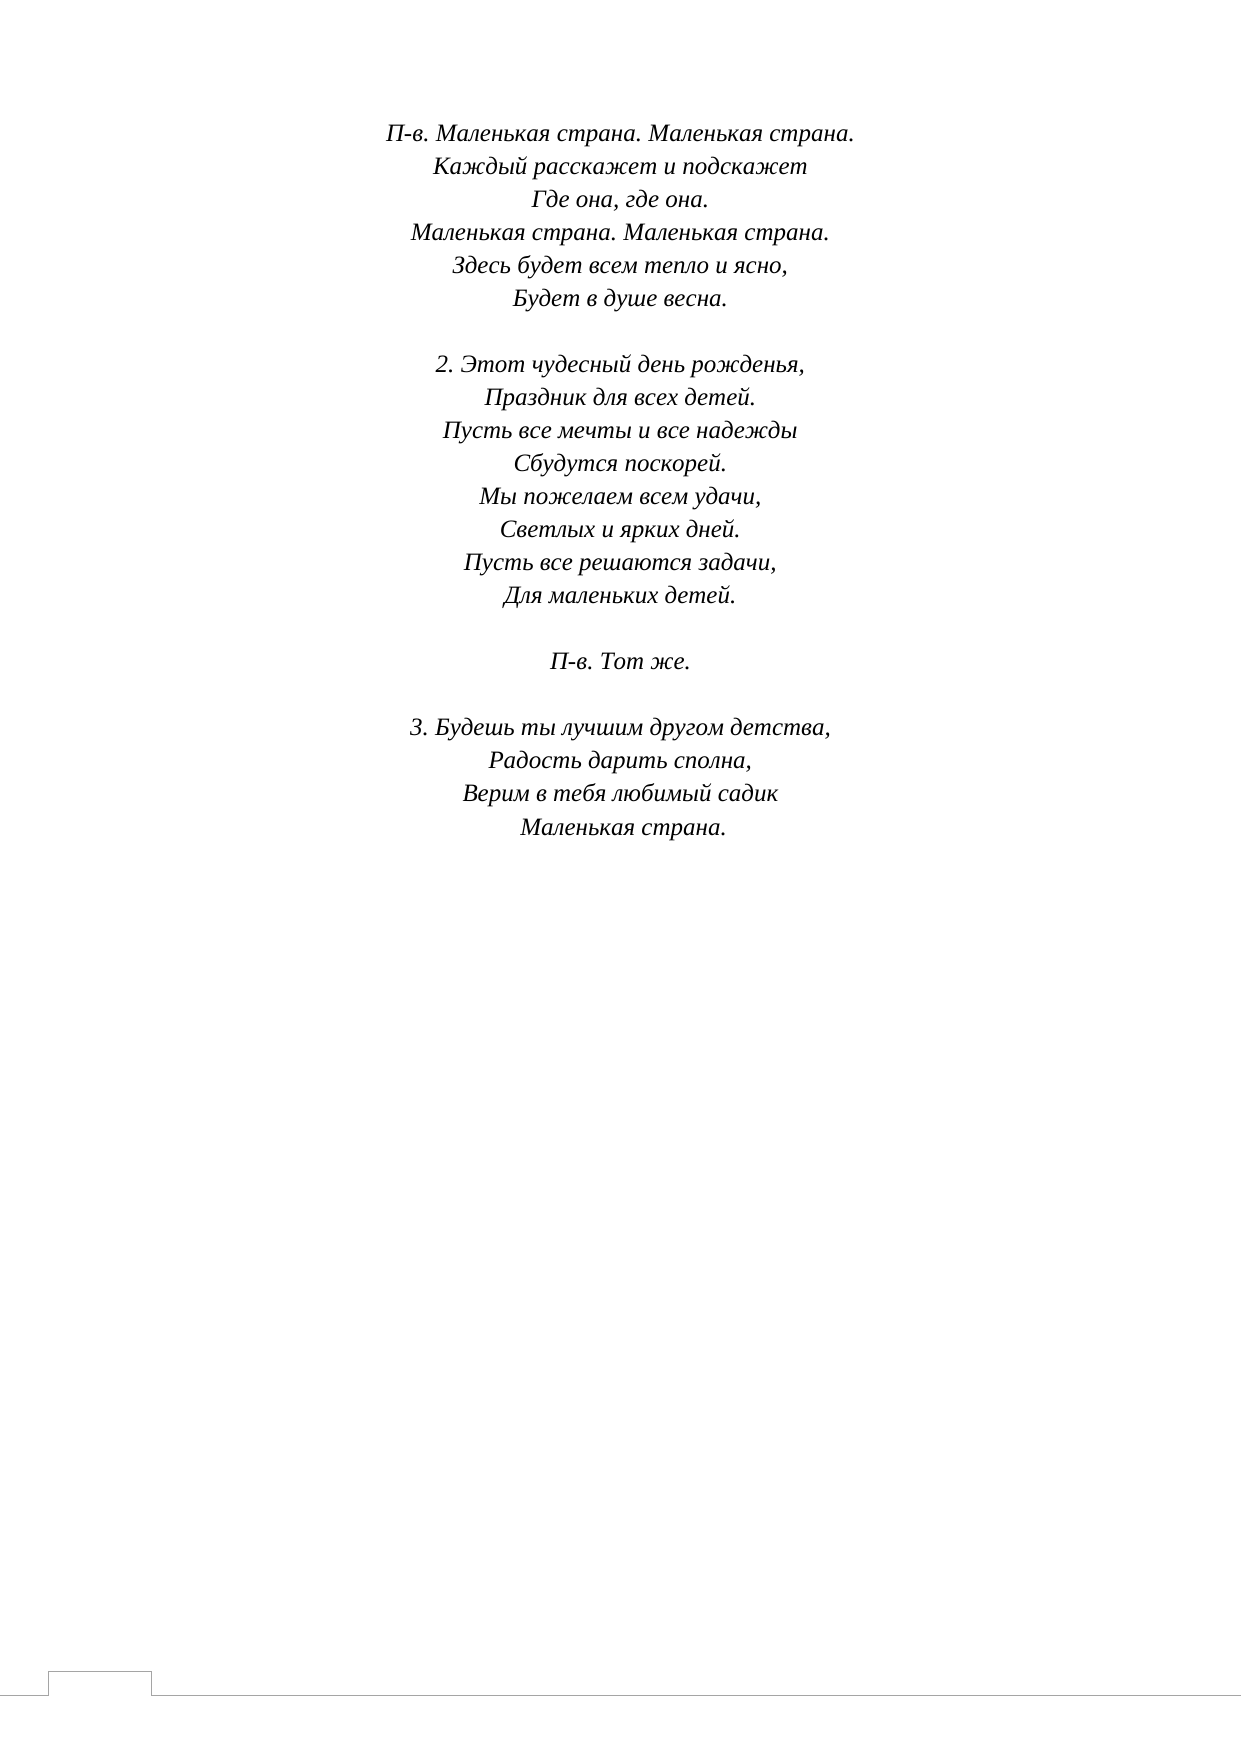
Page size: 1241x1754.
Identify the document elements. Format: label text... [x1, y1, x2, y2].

text 3. Будешь ты лучшим другом детства, [89, 712, 1152, 741]
text Мы пожелаем всем удачи, [89, 481, 1152, 510]
text Маленькая страна. [89, 812, 1152, 840]
text Будет в душе весна. [89, 283, 1152, 312]
text Здесь будет всем тепло и ясно, [89, 250, 1152, 279]
text Каждый расскажет и подскажет [89, 151, 1152, 180]
text Пусть все мечты и все надежды [89, 415, 1152, 444]
text Праздник для всех детей. [89, 382, 1152, 411]
text Радость дарить сполна, [89, 746, 1152, 774]
text Светлых и ярких дней. [89, 514, 1152, 543]
text Для маленьких детей. [89, 580, 1152, 609]
text 2. Этот чудесный день рожденья, [89, 349, 1152, 378]
text Где она, где она. [89, 184, 1152, 213]
text П-в. Маленькая страна. Маленькая страна. [89, 118, 1152, 147]
text Пусть все решаются задачи, [89, 547, 1152, 576]
text П-в. Тот же. [89, 646, 1152, 675]
text Маленькая страна. Маленькая страна. [89, 217, 1152, 246]
text Верим в тебя любимый садик [89, 778, 1152, 807]
text Сбудутся поскорей. [89, 448, 1152, 477]
